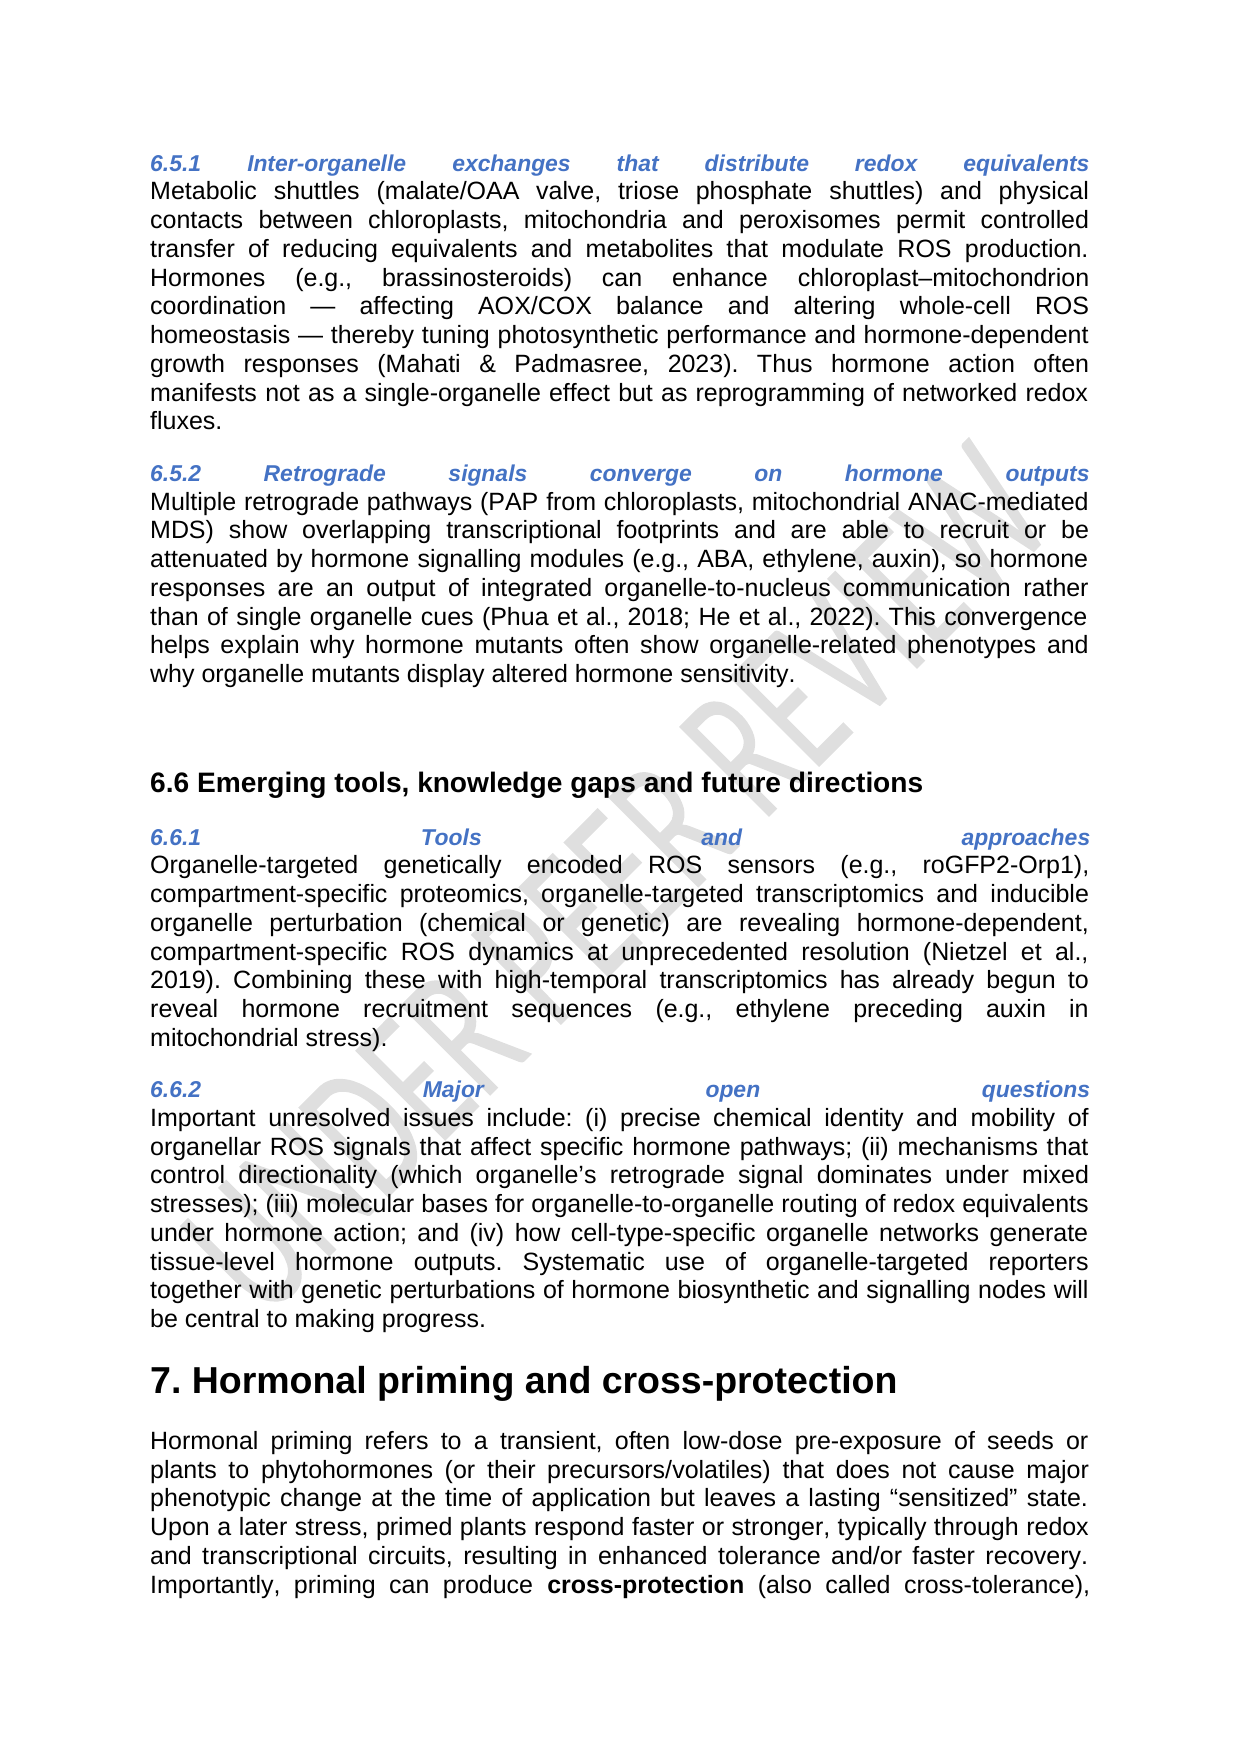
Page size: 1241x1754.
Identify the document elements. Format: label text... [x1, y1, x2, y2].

subtitle 7. Hormonal priming and cross-protection [150, 1358, 1090, 1401]
subtitle 6.6 Emerging tools, knowledge gaps and future directions [150, 766, 1090, 799]
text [150, 1426, 1090, 1598]
text 6.5.1 Inter-organelle exchanges that distribute redox equivalents Metabolic shuttles (malate/OAA valve, triose phosphate shuttles) and physical contacts between chloroplasts, mitochondria and peroxisomes permit controlled transfer of reducing equivalents and metabolites that modulate ROS production. Hormones (e.g., brassinosteroids) can enhance chloroplast–mitochondrion coordination — affecting AOX/COX balance and altering whole-cell ROS homeostasis — thereby tuning photosynthetic performance and hormone-dependent growth responses (Mahati & Padmasree, 2023). Thus hormone action often manifests not as a single-organelle effect but as reprogramming of networked redox fluxes. [150, 150, 1090, 435]
text 6.5.2 Retrograde signals converge on hormone outputs Multiple retrograde pathways (PAP from chloroplasts, mitochondrial ANAC-mediated MDS) show overlapping transcriptional footprints and are able to recruit or be attenuated by hormone signalling modules (e.g., ABA, ethylene, auxin), so hormone responses are an output of integrated organelle-to-nucleus communication rather than of single organelle cues (Phua et al., 2018; He et al., 2022). This convergence helps explain why hormone mutants often show organelle-related phenotypes and why organelle mutants display altered hormone sensitivity. [150, 460, 1090, 688]
text 6.6.1 Tools and approaches Organelle-targeted genetically encoded ROS sensors (e.g., roGFP2-Orp1), compartment-specific proteomics, organelle-targeted transcriptomics and inducible organelle perturbation (chemical or genetic) are revealing hormone-dependent, compartment-specific ROS dynamics at unprecedented resolution (Nietzel et al., 2019). Combining these with high-temporal transcriptomics has already begun to reveal hormone recruitment sequences (e.g., ethylene preceding auxin in mitochondrial stress). [150, 824, 1090, 1051]
text 6.6.2 Major open questions Important unresolved issues include: (i) precise chemical identity and mobility of organellar ROS signals that affect specific hormone pathways; (ii) mechanisms that control directionality (which organelle’s retrograde signal dominates under mixed stresses); (iii) molecular bases for organelle-to-organelle routing of redox equivalents under hormone action; and (iv) how cell-type-specific organelle networks generate tissue-level hormone outputs. Systematic use of organelle-targeted reporters together with genetic perturbations of hormone biosynthetic and signalling nodes will be central to making progress. [150, 1076, 1090, 1333]
